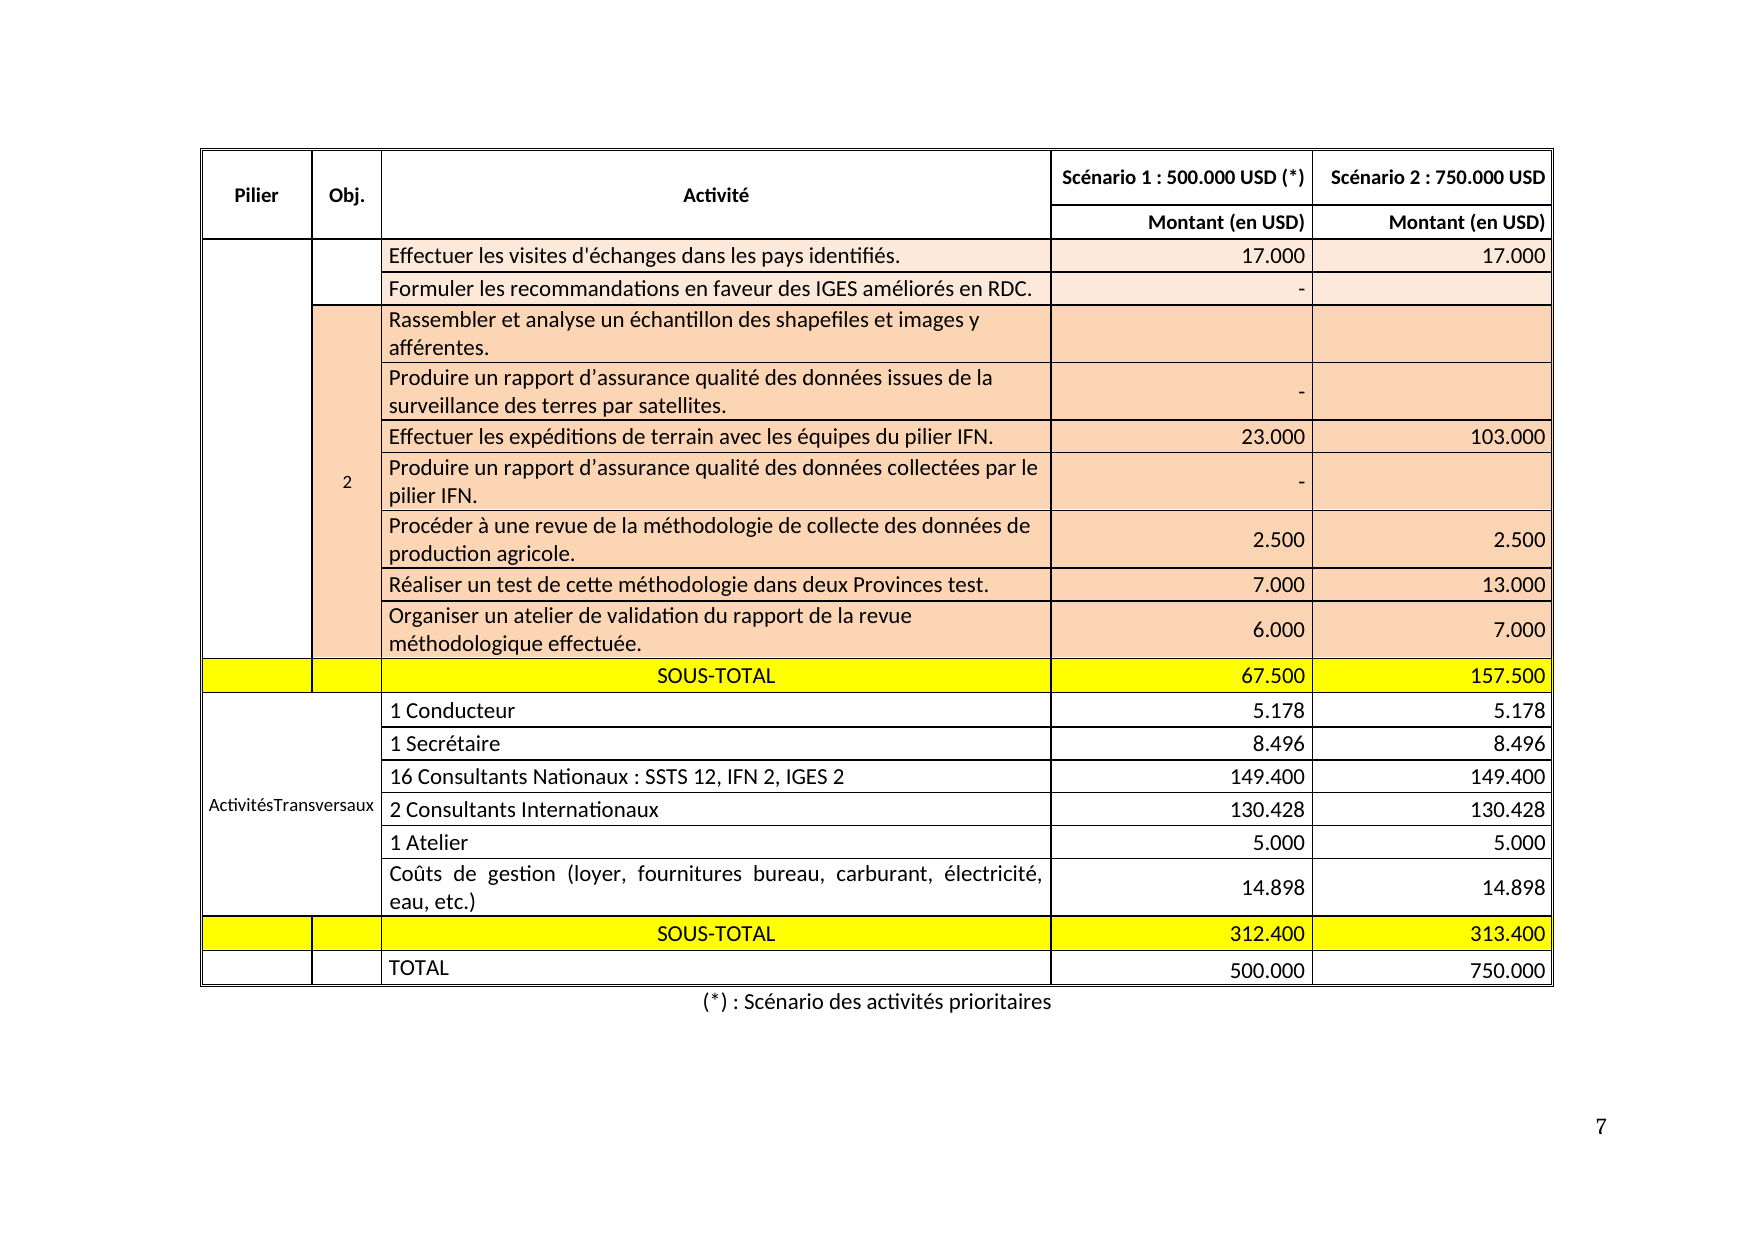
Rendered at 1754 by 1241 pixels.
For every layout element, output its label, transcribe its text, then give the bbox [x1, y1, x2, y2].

table_cell 149.400 [1052, 761, 1312, 792]
table_cell [203, 917, 311, 949]
table_cell - [1052, 273, 1312, 304]
table_cell - [1052, 453, 1312, 509]
table_cell 14.898 [1313, 859, 1551, 915]
table_cell 2 Consultants Internationaux [382, 793, 1050, 825]
table_cell 2.500 [1313, 511, 1551, 567]
table_cell Coûts de gestion (loyer, fournitures bureau, carburant, électricité, eau, etc.) [382, 859, 1050, 915]
table_cell 7.000 [1052, 569, 1312, 600]
table_header Activité [382, 151, 1050, 238]
table_cell Montant (en USD) [1052, 206, 1312, 238]
table_cell 157.500 [1313, 659, 1551, 692]
table_cell 8.496 [1052, 728, 1312, 759]
table_cell 23.000 [1052, 421, 1312, 452]
table_header Pilier [203, 151, 311, 238]
table_cell 17.000 [1313, 240, 1551, 271]
table_cell 2.500 [1052, 511, 1312, 567]
table_cell 13.000 [1313, 569, 1551, 600]
table_cell Procéder à une revue de la méthodologie de collecte des données de production agricole. [382, 511, 1050, 567]
table_cell SOUS-TOTAL [382, 917, 1050, 949]
table_cell [313, 951, 381, 984]
table_cell 5.000 [1052, 826, 1312, 857]
table_cell [203, 659, 311, 692]
text (*) : Scénario des activités prioritaires [148, 987, 1606, 1015]
table_cell 7.000 [1313, 602, 1551, 657]
table_cell Formuler les recommandations en faveur des IGES améliorés en RDC. [382, 273, 1050, 304]
table_cell 2 [313, 306, 381, 657]
table_cell 14.898 [1052, 859, 1312, 915]
table_header Scénario 1 : 500.000 USD (*) [1052, 151, 1312, 204]
table_cell Produire un rapport d’assurance qualité des données collectées par le pilier IFN. [382, 453, 1050, 509]
table_cell SOUS-TOTAL [382, 659, 1050, 692]
table_cell [1052, 306, 1312, 361]
table_cell [1313, 363, 1551, 419]
table_cell [313, 659, 381, 692]
table_cell 1 Conducteur [382, 693, 1050, 726]
table_cell Organiser un atelier de validation du rapport de la revue méthodologique effectuée. [382, 602, 1050, 657]
table_cell [1313, 273, 1551, 304]
table_cell 5.178 [1313, 693, 1551, 726]
table_cell 130.428 [1052, 793, 1312, 825]
table_cell Rassembler et analyse un échantillon des shapefiles et images y afférentes. [382, 306, 1050, 361]
table_cell 67.500 [1052, 659, 1312, 692]
table_cell 103.000 [1313, 421, 1551, 452]
table_cell [1313, 306, 1551, 361]
table_cell [203, 951, 311, 984]
table_header Scénario 2 : 750.000 USD [1313, 151, 1551, 204]
table_cell [1313, 453, 1551, 509]
table_cell 17.000 [1052, 240, 1312, 271]
table_cell Montant (en USD) [1313, 206, 1551, 238]
table_cell 5.178 [1052, 693, 1312, 726]
table_cell 313.400 [1313, 917, 1551, 949]
table_cell 5.000 [1313, 826, 1551, 857]
table_cell Réaliser un test de cette méthodologie dans deux Provinces test. [382, 569, 1050, 600]
table_cell ActivitésTransversaux [203, 693, 381, 915]
table_cell 1 Secrétaire [382, 728, 1050, 759]
table_cell 16 Consultants Nationaux : SSTS 12, IFN 2, IGES 2 [382, 761, 1050, 792]
table_cell 6.000 [1052, 602, 1312, 657]
table_cell 500.000 [1052, 951, 1312, 984]
table_cell 8.496 [1313, 728, 1551, 759]
table_cell - [1052, 363, 1312, 419]
table_cell Effectuer les expéditions de terrain avec les équipes du pilier IFN. [382, 421, 1050, 452]
table_cell 750.000 [1313, 951, 1551, 984]
table_cell 1 Atelier [382, 826, 1050, 857]
table_header Obj. [313, 151, 381, 238]
table_cell [313, 917, 381, 949]
table_cell TOTAL [382, 951, 1050, 984]
table_cell 149.400 [1313, 761, 1551, 792]
table_cell Effectuer les visites d'échanges dans les pays identifiés. [382, 240, 1050, 271]
table_cell 312.400 [1052, 917, 1312, 949]
table_cell Produire un rapport d’assurance qualité des données issues de la surveillance des terres par satellites. [382, 363, 1050, 419]
table_cell 130.428 [1313, 793, 1551, 825]
